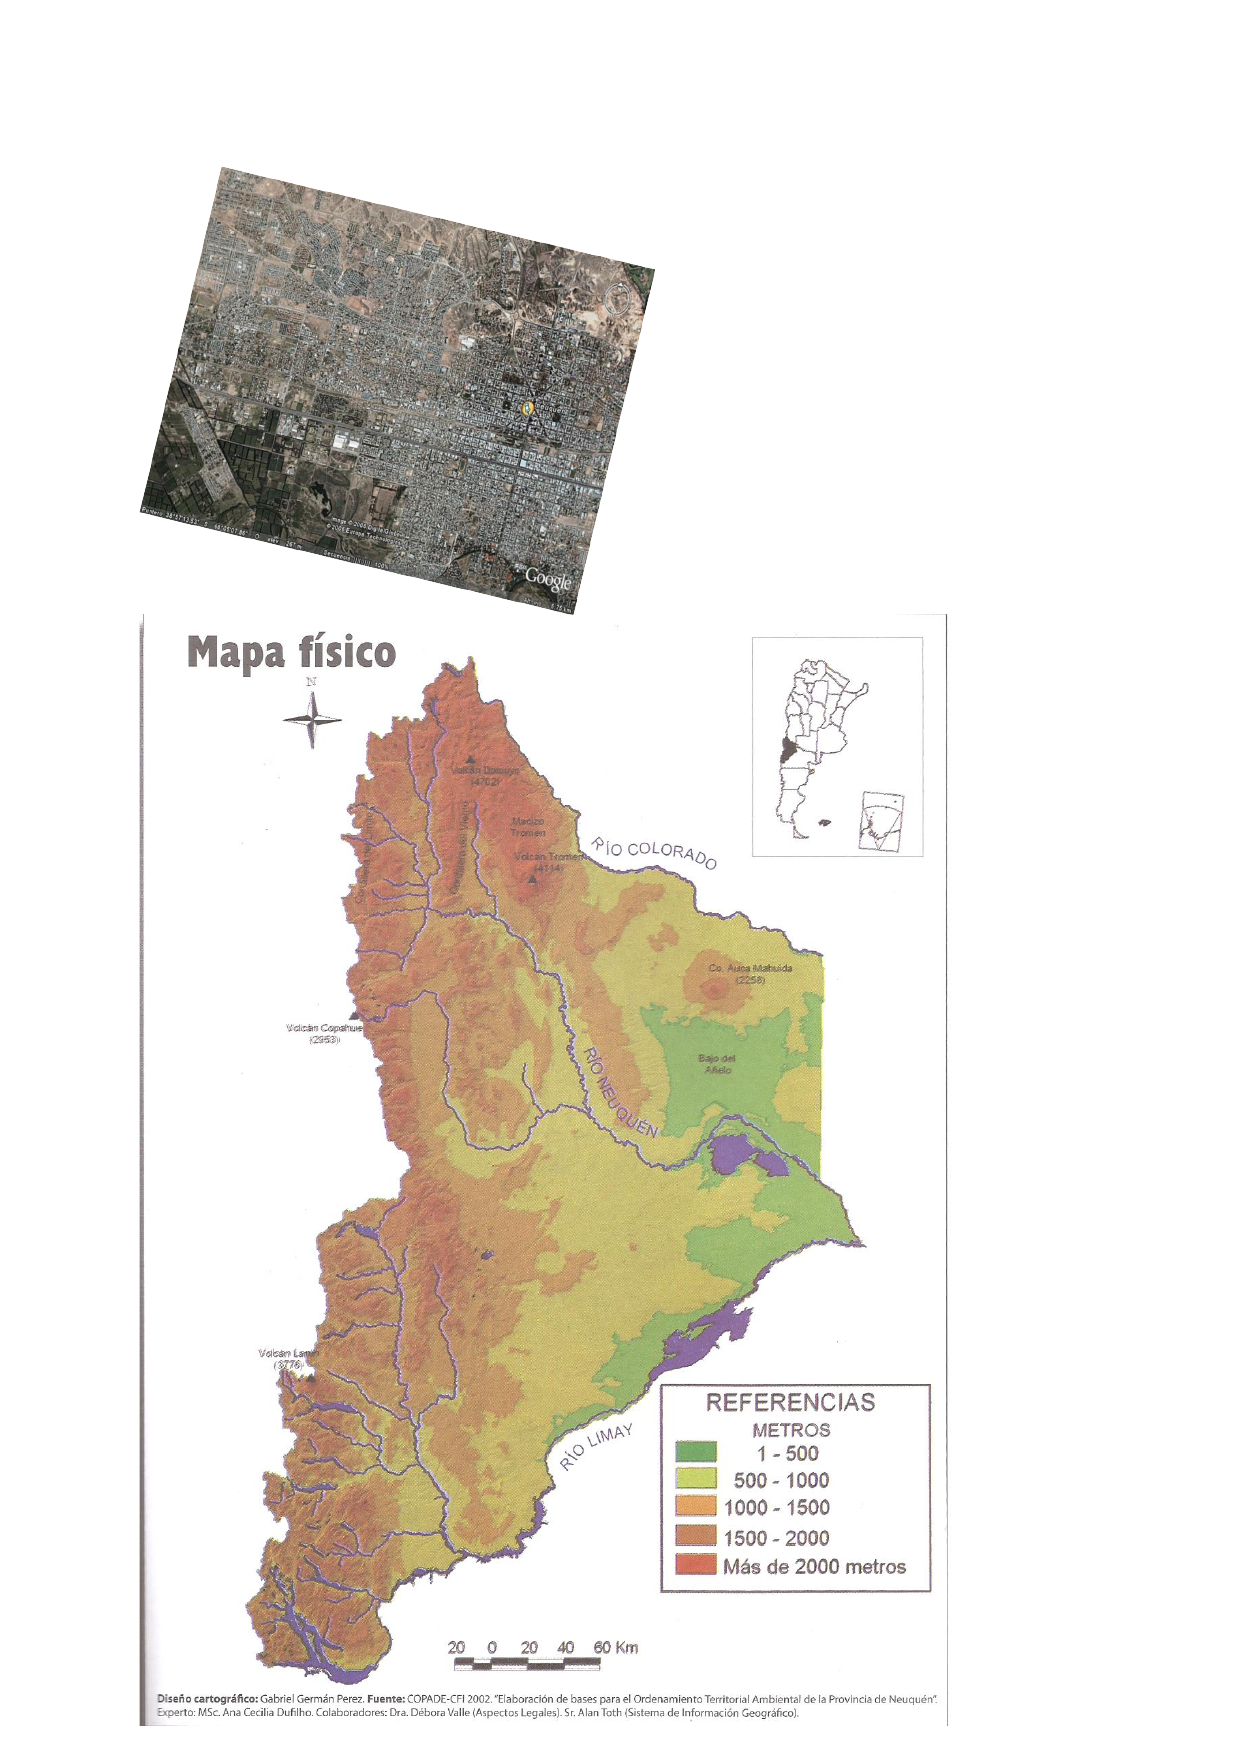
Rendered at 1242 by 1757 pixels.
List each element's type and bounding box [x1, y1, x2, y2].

picture [139, 167, 954, 1726]
